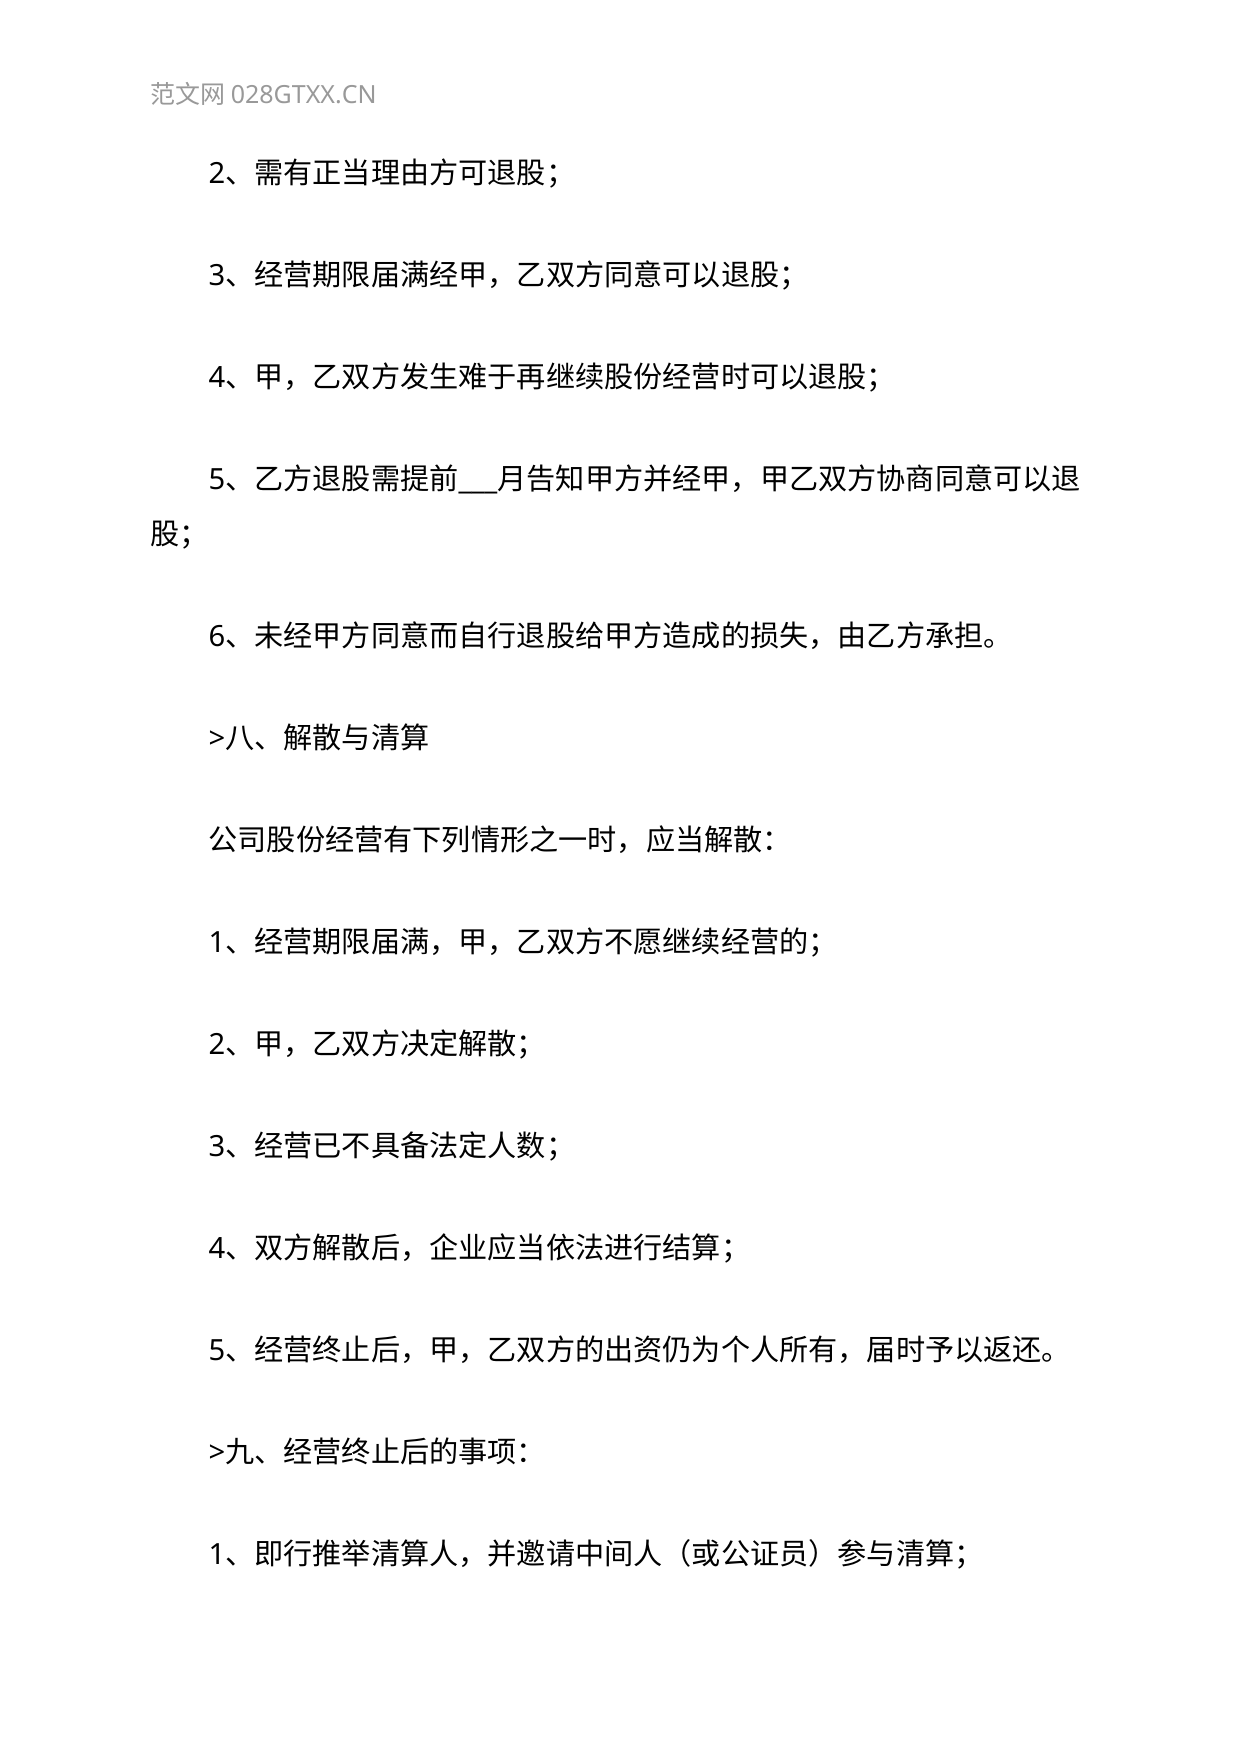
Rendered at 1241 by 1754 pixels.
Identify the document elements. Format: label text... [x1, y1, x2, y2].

text 3、经营期限届满经甲，乙双方同意可以退股； [150, 252, 1090, 294]
text 1、经营期限届满，甲，乙双方不愿继续经营的； [150, 918, 1090, 961]
text 公司股份经营有下列情形之一时，应当解散： [150, 817, 1090, 859]
text >九、经营终止后的事项： [150, 1428, 1090, 1471]
text 5、经营终止后，甲，乙双方的出资仍为个人所有，届时予以返还。 [150, 1326, 1090, 1369]
text 1、即行推举清算人，并邀请中间人（或公证员）参与清算； [150, 1530, 1090, 1573]
text 6、未经甲方同意而自行退股给甲方造成的损失，由乙方承担。 [150, 613, 1090, 655]
text 3、经营已不具备法定人数； [150, 1122, 1090, 1165]
text 2、需有正当理由方可退股； [150, 150, 1090, 192]
text >八、解散与清算 [150, 715, 1090, 757]
text 4、双方解散后，企业应当依法进行结算； [150, 1224, 1090, 1267]
text 2、甲，乙双方决定解散； [150, 1020, 1090, 1063]
text 4、甲，乙双方发生难于再继续股份经营时可以退股； [150, 354, 1090, 396]
text 5、乙方退股需提前___月告知甲方并经甲，甲乙双方协商同意可以退股； [150, 456, 1090, 553]
